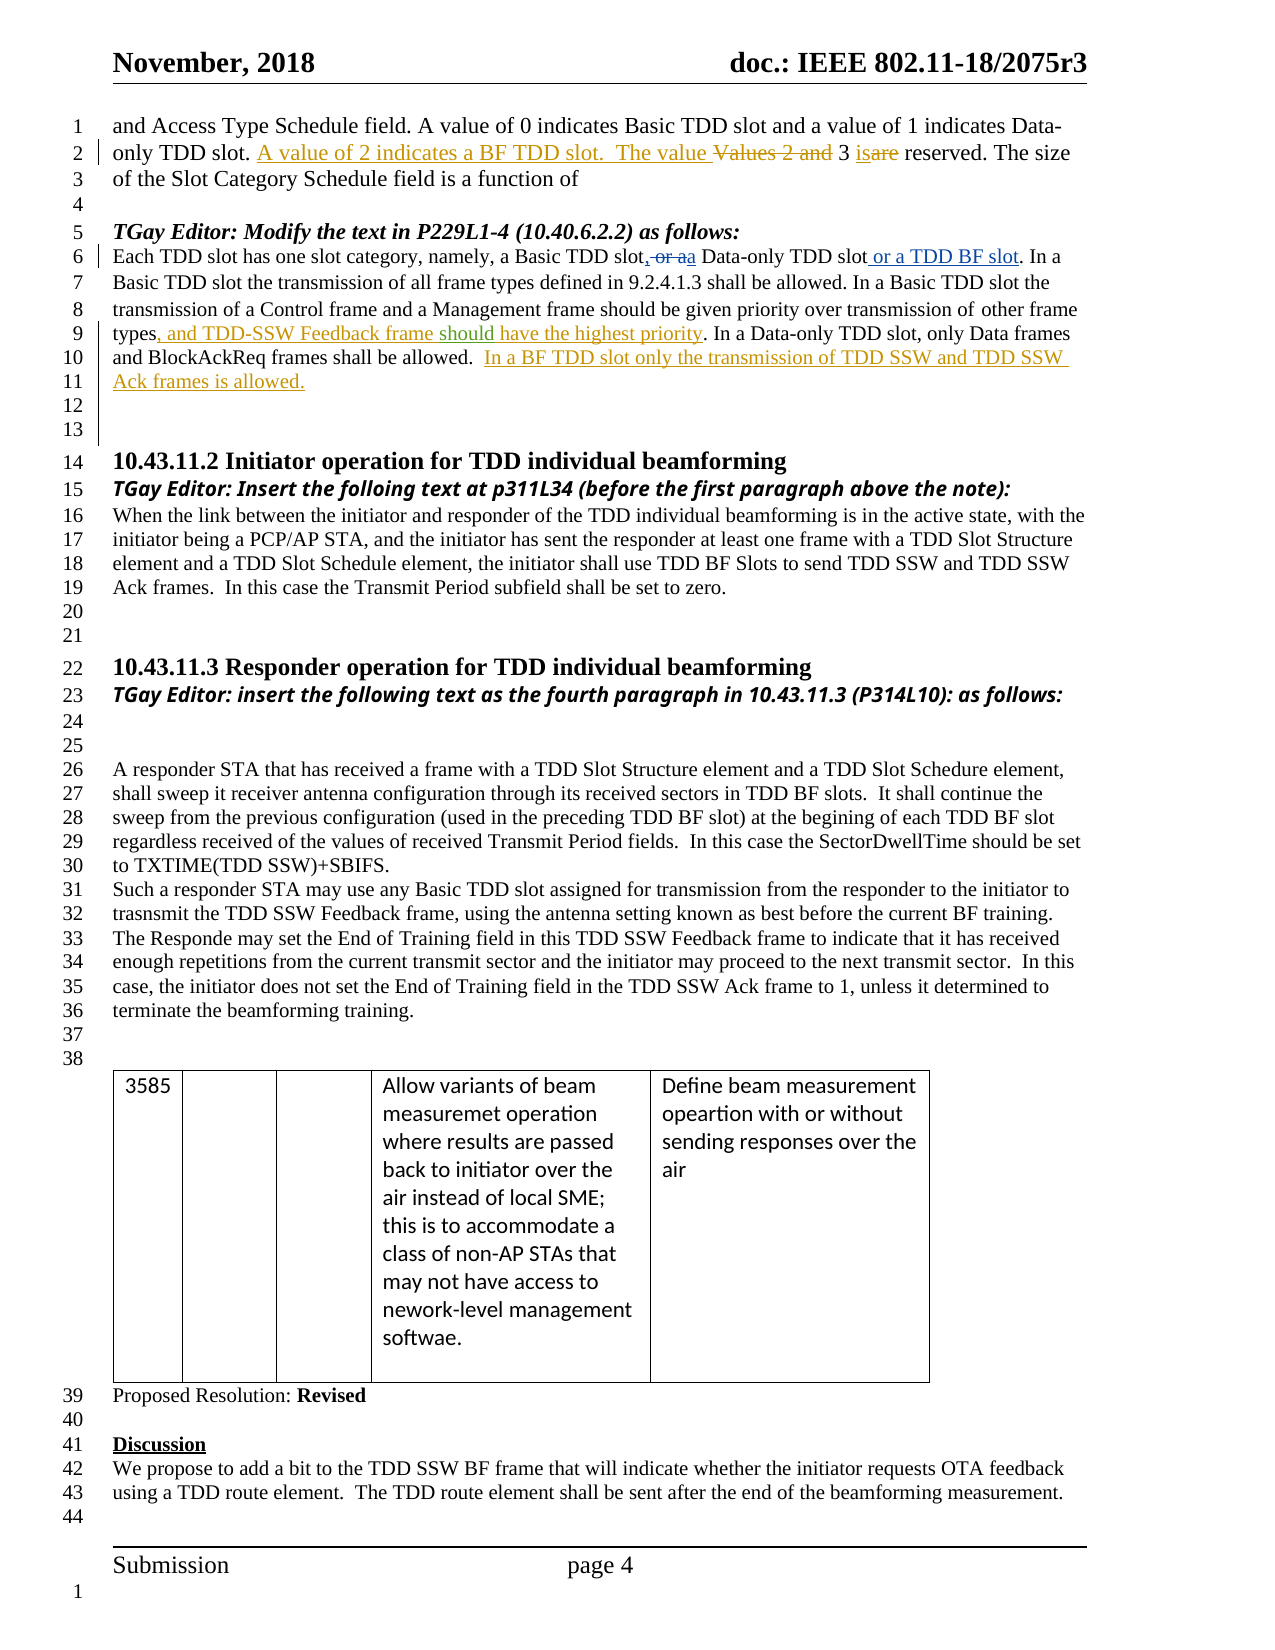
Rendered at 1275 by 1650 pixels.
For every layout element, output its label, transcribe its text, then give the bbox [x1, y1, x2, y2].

text Discussion [112, 1431, 1087, 1456]
text Such a responder STA may use any Basic TDD slot assigned for transmission from the responder to the initiator to trasnsmit the TDD SSW Feedback frame, using the antenna setting known as best before the current BF training. The Responde may set the End of Training field in this TDD SSW Feedback frame to indicate that it has received enough repetitions from the current transmit sector and the initiator may proceed to the next transmit sector. In this case, the initiator does not set the End of Training field in the TDD SSW Ack frame to 1, unless it determined to terminate the beamforming training. [112, 877, 1087, 1022]
table_header [183, 1071, 276, 1382]
text and Access Type Schedule field. A value of 0 indicates Basic TDD slot and a value of 1 indicates Data-only TDD slot. 3 reserved. The size of the Slot Category Schedule field is a function of [112, 112, 1087, 192]
table_header Allow variants of beam measuremet operation where results are passed back to initiator over the air instead of local SME; this is to accommodate a class of non-AP STAs that may not have access to nework-level management softwae. [372, 1071, 650, 1382]
table_header [277, 1071, 371, 1382]
text 10.43.11.3 Responder operation for TDD individual beamforming [112, 652, 1087, 680]
table_header 3585 [114, 1071, 182, 1382]
text TGay Editor: Modify the text in P229L1-4 (10.40.6.2.2) as follows: [112, 218, 1087, 244]
text 10.43.11.2 Initiator operation for TDD individual beamforming [112, 446, 1087, 474]
text When the link between the initiator and responder of the TDD individual beamforming is in the active state, with the initiator being a PCP/AP STA, and the initiator has sent the responder at least one frame with a TDD Slot Structure element and a TDD Slot Schedule element, the initiator shall use TDD BF Slots to send TDD SSW and TDD SSW Ack frames. In this case the Transmit Period subfield shall be set to zero. [112, 503, 1087, 599]
table_header Define beam measurement opeartion with or without sending responses over the air [651, 1071, 929, 1382]
text We propose to add a bit to the TDD SSW BF frame that will indicate whether the initiator requests OTA feedback using a TDD route element. The TDD route element shall be sent after the end of the beamforming measurement. [112, 1456, 1087, 1504]
text Proposed Resolution: Revised [112, 1383, 1087, 1407]
text A responder STA that has received a frame with a TDD Slot Structure element and a TDD Slot Schedure element, shall sweep it receiver antenna configuration through its received sectors in TDD BF slots. It shall continue the sweep from the previous configuration (used in the preceding TDD BF slot) at the begining of each TDD BF slot regardless received of the values of received Transmit Period fields. In this case the SectorDwellTime should be set to TXTIME(TDD SSW)+SBIFS. [112, 757, 1087, 877]
text TGay Editor: Insert the folloing text at p311L34 (before the first paragraph above the note): [112, 474, 1087, 503]
text TGay Editor: insert the following text as the fourth paragraph in 10.43.11.3 (P314L10): as follows: [112, 680, 1087, 709]
text Each TDD slot has one slot category, namely, a Basic TDD slot Data-only TDD slot. In a Basic TDD slot the transmission of all frame types defined in 9.2.4.1.3 shall be allowed. In a Basic TDD slot the transmission of a Control frame and a Management frame should be given priority over transmission of other frame types. In a Data-only TDD slot, only Data frames and BlockAckReq frames shall be allowed. [112, 244, 1087, 393]
